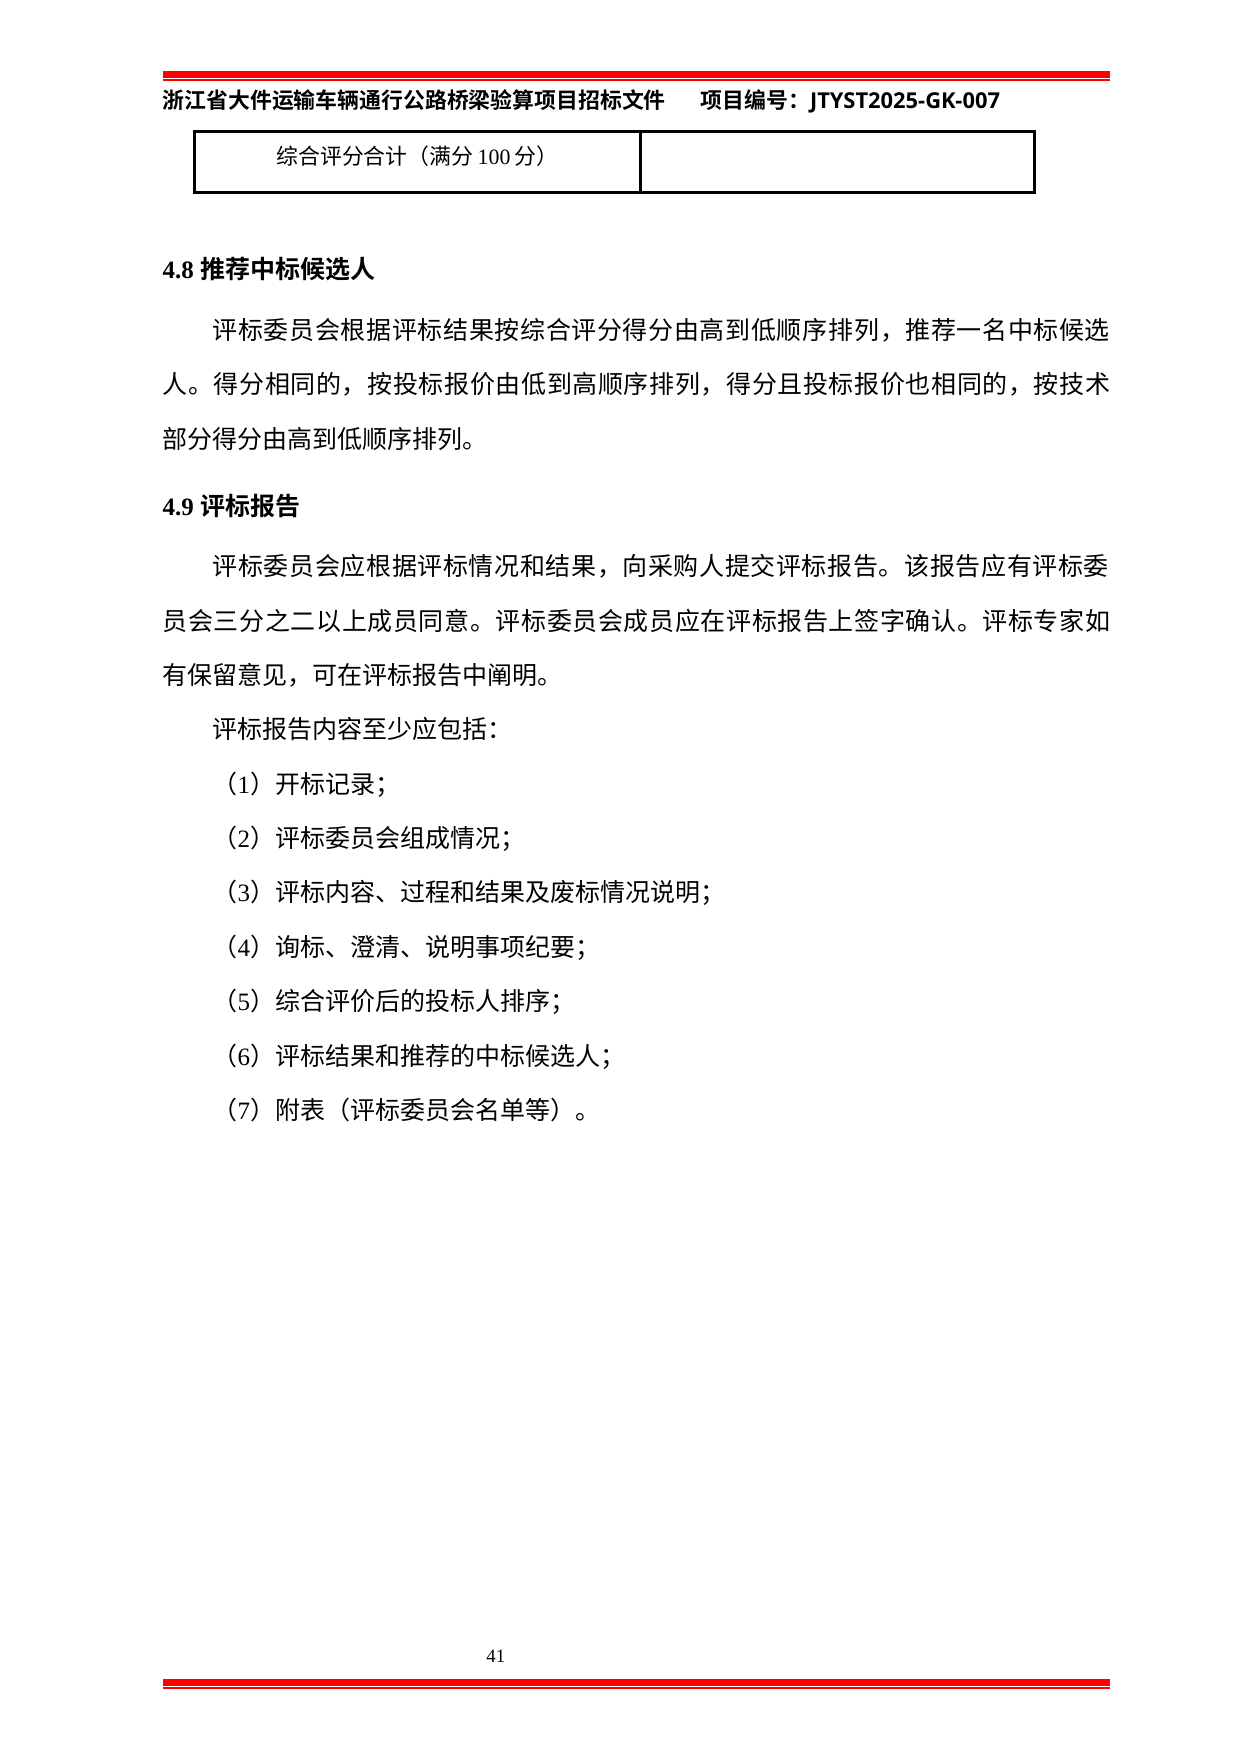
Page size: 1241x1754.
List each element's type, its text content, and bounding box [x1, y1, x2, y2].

subtitle 4.8 推荐中标候选人 [162, 250, 1110, 286]
text 评标委员会根据评标结果按综合评分得分由高到低顺序排列，推荐一名中标候选人。得分相同的，按投标报价由低到高顺序排列，得分且投标报价也相同的，按技术部分得分由高到低顺序排列。 [162, 310, 1110, 455]
table_cell 综合评分合计（满分100分） [196, 133, 639, 191]
text 评标报告内容至少应包括： [162, 710, 1110, 746]
text （1）开标记录； [162, 764, 1110, 800]
subtitle 4.9 评标报告 [162, 486, 1110, 522]
text （7）附表（评标委员会名单等）。 [162, 1090, 1110, 1127]
text （4）询标、澄清、说明事项纪要； [162, 927, 1110, 963]
text （6）评标结果和推荐的中标候选人； [162, 1036, 1110, 1072]
text （2）评标委员会组成情况； [162, 818, 1110, 855]
text （3）评标内容、过程和结果及废标情况说明； [162, 873, 1110, 909]
table_cell [642, 133, 1033, 191]
text 评标委员会应根据评标情况和结果，向采购人提交评标报告。该报告应有评标委员会三分之二以上成员同意。评标委员会成员应在评标报告上签字确认。评标专家如有保留意见，可在评标报告中阐明。 [162, 547, 1110, 692]
text （5）综合评价后的投标人排序； [162, 982, 1110, 1018]
